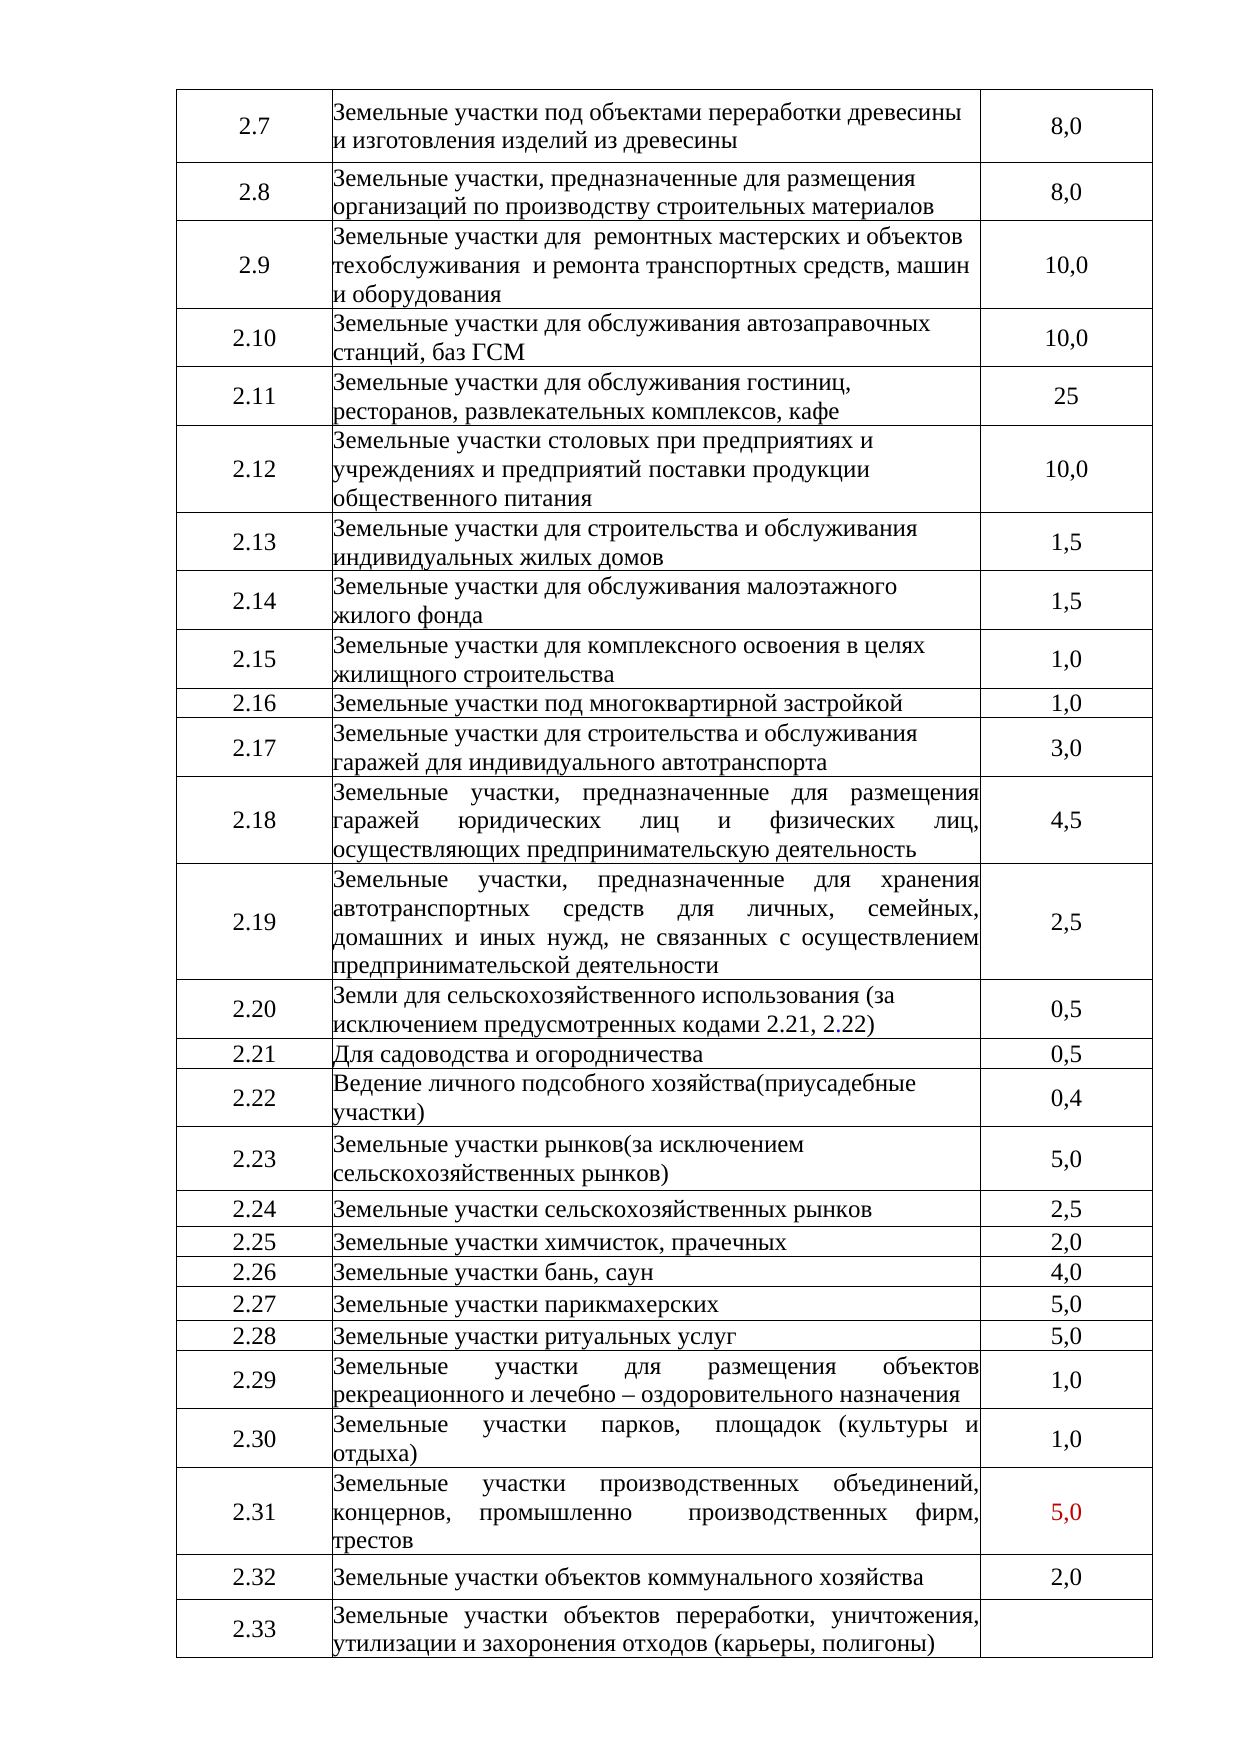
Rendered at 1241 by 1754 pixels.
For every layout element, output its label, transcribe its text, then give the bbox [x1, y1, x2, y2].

table_cell 2,5 [981, 864, 1152, 979]
table_cell 2.17 [177, 718, 332, 776]
table_cell 2.26 [177, 1257, 332, 1286]
table_cell 2.13 [177, 513, 332, 570]
table_cell Земельные участки, предназначенные для размещения гаражей юридических лиц и физических лиц, осуществляющих предпринимательскую деятельность [333, 777, 980, 863]
table_cell 2.11 [177, 367, 332, 424]
table_cell Земельные участки для ремонтных мастерских и объектов техобслуживания и ремонта транспортных средств, машин и оборудования [333, 221, 980, 307]
table_cell 2,0 [981, 1555, 1152, 1599]
table_cell 10,0 [981, 426, 1152, 512]
table_cell Земельные участки для размещения объектов рекреационного и лечебно – оздоровительного назначения [333, 1351, 980, 1408]
table_cell Земли для сельскохозяйственного использования (за исключением предусмотренных кодами 2.21, 2.22) [333, 980, 980, 1038]
table_cell 2.32 [177, 1555, 332, 1599]
table_cell 1,0 [981, 630, 1152, 687]
table_cell Ведение личного подсобного хозяйства(приусадебные участки) [333, 1069, 980, 1126]
table_cell Земельные участки рынков(за исключением сельскохозяйственных рынков) [333, 1127, 980, 1190]
table_cell 2.8 [177, 163, 332, 220]
table_cell 2.33 [177, 1600, 332, 1657]
table_cell 25 [981, 367, 1152, 424]
table_cell Земельные участки производственных объединений, концернов, промышленно ­ производственных фирм, трестов [333, 1468, 980, 1554]
table_cell 0,4 [981, 1069, 1152, 1126]
table_cell Земельные участки для обслуживания малоэтажного жилого фонда [333, 571, 980, 629]
table_cell Земельные участки парикмахерских [333, 1287, 980, 1320]
table_cell Земельные участки для обслуживания гостиниц, ресторанов, развлекательных комплексов, кафе [333, 367, 980, 424]
table_cell 4,0 [981, 1257, 1152, 1286]
table_cell 2.28 [177, 1321, 332, 1350]
table_cell Земельные участки, предназначенные для размещения организаций по производству строительных материалов [333, 163, 980, 220]
table_cell 1,0 [981, 689, 1152, 717]
table_cell 1,5 [981, 571, 1152, 629]
table_cell Земельные участки для строительства и обслуживания гаражей для индивидуального автотранспорта [333, 718, 980, 776]
table_cell 10,0 [981, 221, 1152, 307]
table_cell 2.24 [177, 1191, 332, 1226]
table_cell Земельные участки для обслуживания автозаправочных станций, баз ГСМ [333, 309, 980, 366]
table_cell 1,0 [981, 1409, 1152, 1467]
table_cell Земельные участки для строительства и обслуживания индивидуальных жилых домов [333, 513, 980, 570]
table_cell 2.29 [177, 1351, 332, 1408]
table_cell 2.9 [177, 221, 332, 307]
table_cell 2.12 [177, 426, 332, 512]
table_cell 5,0 [981, 1468, 1152, 1554]
table_cell Земельные участки бань, саун [333, 1257, 980, 1286]
table_cell 3,0 [981, 718, 1152, 776]
table_cell 2,0 [981, 1227, 1152, 1256]
table_cell 2.25 [177, 1227, 332, 1256]
table_cell 2.14 [177, 571, 332, 629]
table_cell 2.23 [177, 1127, 332, 1190]
table_cell 2.27 [177, 1287, 332, 1320]
table_cell Земельные участки для комплексного освоения в целях жилищного строительства [333, 630, 980, 687]
table_cell 5,0 [981, 1321, 1152, 1350]
table_cell 1,0 [981, 1351, 1152, 1408]
table_cell 10,0 [981, 309, 1152, 366]
table_cell Земельные участки объектов переработки, уничтожения, утилизации и захоронения отходов (карьеры, полигоны) [333, 1600, 980, 1657]
table_cell 0,5 [981, 980, 1152, 1038]
table_cell Земельные участки сельскохозяйственных рынков [333, 1191, 980, 1226]
table_cell 2.7 [177, 90, 332, 162]
table_cell Земельные участки объектов коммунального хозяйства [333, 1555, 980, 1599]
table_cell 2.16 [177, 689, 332, 717]
table_cell 2.21 [177, 1039, 332, 1067]
table_cell Земельные участки ритуальных услуг [333, 1321, 980, 1350]
table_cell 4,5 [981, 777, 1152, 863]
table_cell 1,5 [981, 513, 1152, 570]
table_cell 8,0 [981, 90, 1152, 162]
table_cell 5,0 [981, 1287, 1152, 1320]
table_cell Земельные участки столовых при предприятиях и учреждениях и предприятий поставки продукции общественного питания [593, 426, 980, 512]
table_cell Земельные участки под объектами переработки древесины и изготовления изделий из древесины [333, 90, 980, 162]
table_cell Земельные участки под многоквартирной застройкой [333, 689, 980, 717]
table_cell 0,5 [981, 1039, 1152, 1067]
table_cell 2.18 [177, 777, 332, 863]
table_cell 2.19 [177, 864, 332, 979]
table_cell 2.31 [177, 1468, 332, 1554]
table_cell Земельные участки, предназначенные для хранения автотранспортных средств для личных, семейных, домашних и иных нужд, не связанных с осуществлением предпринимательской деятельности [333, 864, 980, 979]
table_cell Для садоводства и огородничества [333, 1039, 980, 1067]
table_cell 2.30 [177, 1409, 332, 1467]
table_cell [981, 1600, 1152, 1657]
table_cell 5,0 [981, 1127, 1152, 1190]
table_cell 2.22 [177, 1069, 332, 1126]
table_cell 8,0 [981, 163, 1152, 220]
table_cell 2.15 [177, 630, 332, 687]
table_cell Земельные участки химчисток, прачечных [333, 1227, 980, 1256]
table_cell 2.20 [177, 980, 332, 1038]
table_cell 2.10 [177, 309, 332, 366]
table_cell 2,5 [981, 1191, 1152, 1226]
table_cell Земельные участки парков, площадок (культуры и отдыха) [333, 1409, 980, 1467]
